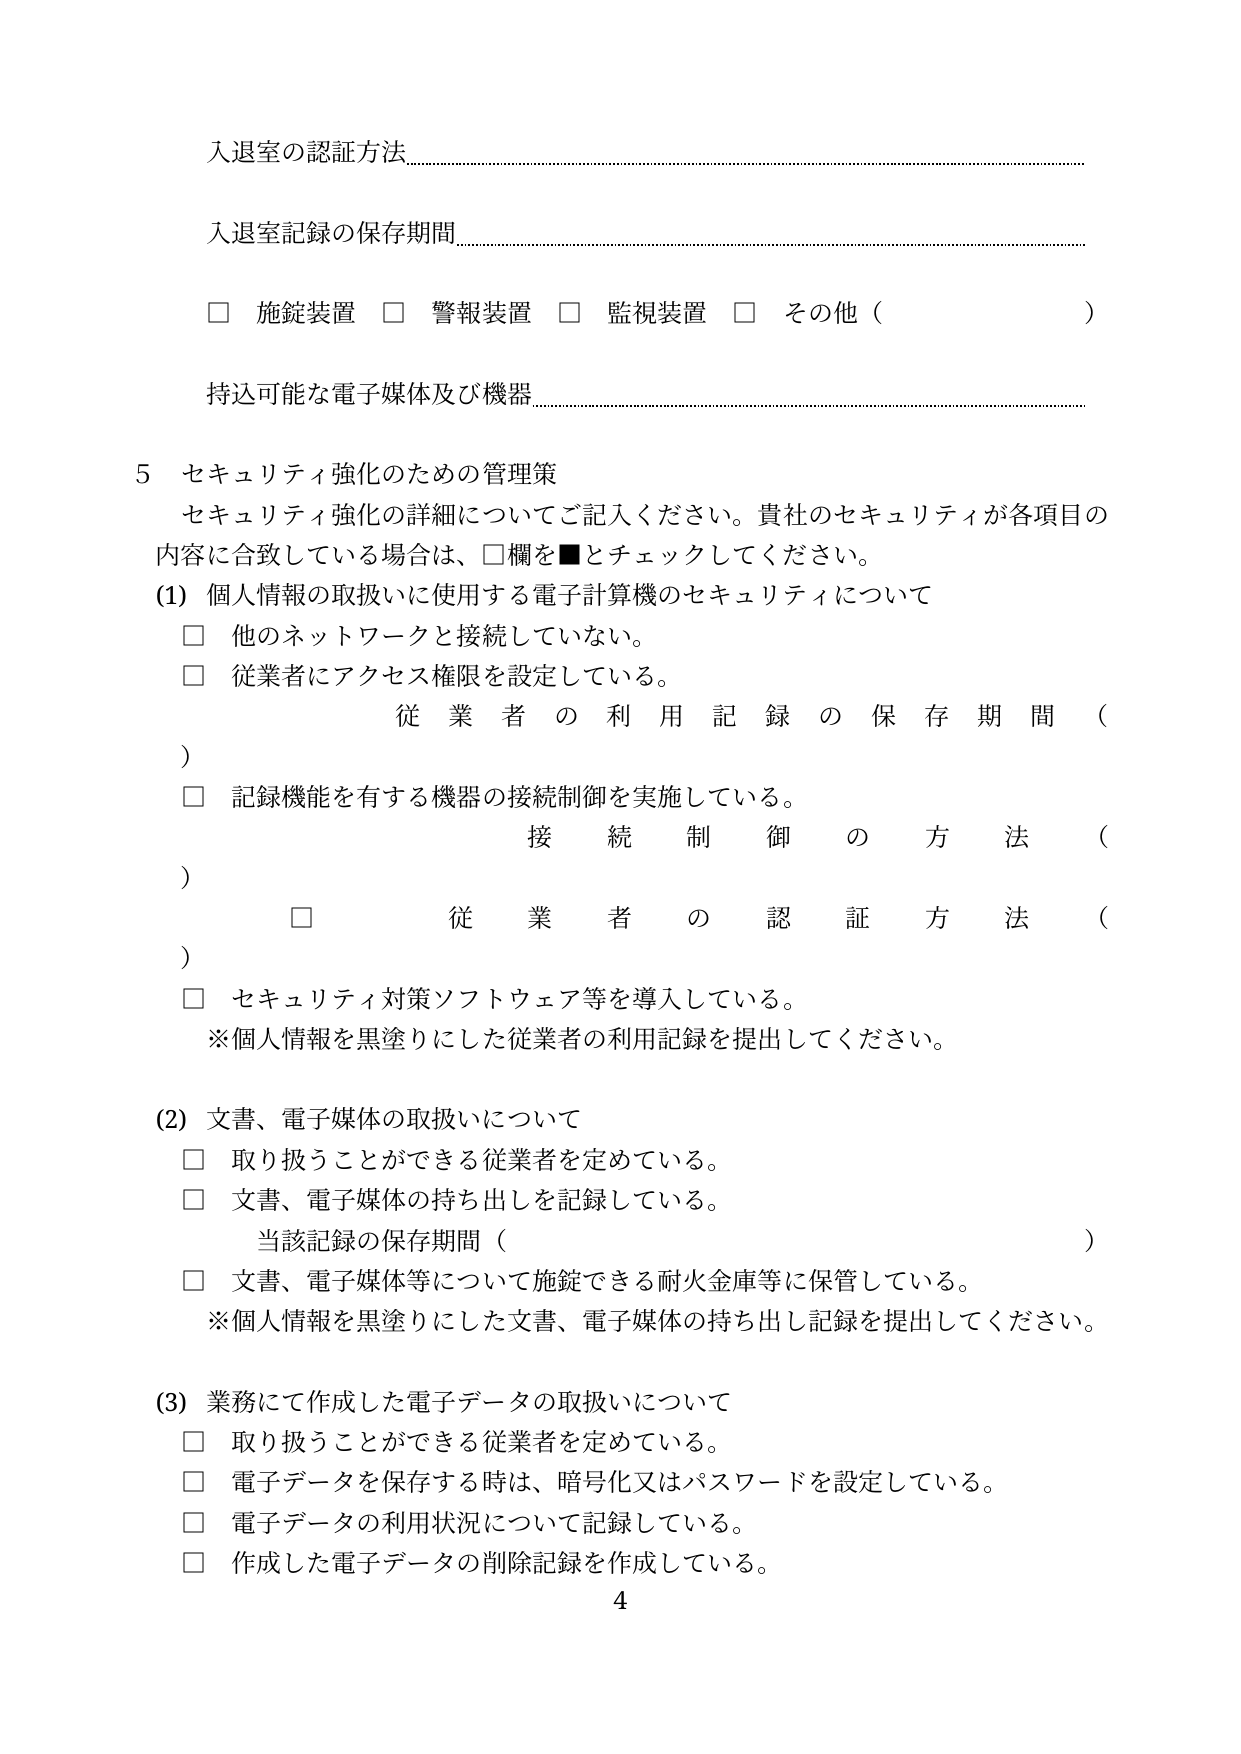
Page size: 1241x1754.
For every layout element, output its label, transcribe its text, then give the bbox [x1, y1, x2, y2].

text セキュリティ強化の詳細についてご記入ください。貴社のセキュリティが各項目の内容に合致している場合は、□欄を■とチェックしてください。 [131, 493, 1109, 574]
text 入退室記録の保存期間 [131, 211, 1109, 251]
text □ 電子データの利用状況について記録している。 [131, 1501, 1109, 1541]
text □ 他のネットワークと接続していない。 [131, 614, 1109, 654]
text ※個人情報を黒塗りにした従業者の利用記録を提出してください。 [131, 1017, 1109, 1058]
text (3) 業務にて作成した電子データの取扱いについて [131, 1380, 1109, 1421]
text 持込可能な電子媒体及び機器 [131, 372, 1109, 413]
text (2) 文書、電子媒体の取扱いについて [131, 1098, 1109, 1138]
text □ 取り扱うことができる従業者を定めている。 [131, 1421, 1109, 1461]
text □ 文書、電子媒体の持ち出しを記録している。 [131, 1179, 1109, 1219]
text □ 取り扱うことができる従業者を定めている。 [131, 1138, 1109, 1179]
text □ 施錠装置 □ 警報装置 □ 監視装置 □ その他（ ） [131, 292, 1109, 332]
text □ 従業者にアクセス権限を設定している。 [131, 654, 1109, 695]
text ※個人情報を黒塗りにした文書、電子媒体の持ち出し記録を提出してください。 [131, 1299, 1109, 1340]
text □ 従業者の認証方法（ ） [131, 896, 1109, 977]
text □ 文書、電子媒体等について施錠できる耐火金庫等に保管している。 [131, 1259, 1109, 1299]
text 当該記録の保存期間（ ） [131, 1219, 1109, 1259]
text 入退室の認証方法 [131, 131, 1109, 171]
text □ セキュリティ対策ソフトウェア等を導入している。 [131, 977, 1109, 1017]
text ５ セキュリティ強化のための管理策 [131, 453, 1109, 493]
text 従業者の利用記録の保存期間（ ） [131, 695, 1109, 776]
text □ 記録機能を有する機器の接続制御を実施している。 [131, 776, 1109, 816]
text □ 作成した電子データの削除記録を作成している。 [131, 1541, 1109, 1582]
text 接続制御の方法（ ） [131, 816, 1109, 896]
text □ 電子データを保存する時は、暗号化又はパスワードを設定している。 [131, 1461, 1109, 1501]
text (1) 個人情報の取扱いに使用する電子計算機のセキュリティについて [131, 574, 1109, 614]
